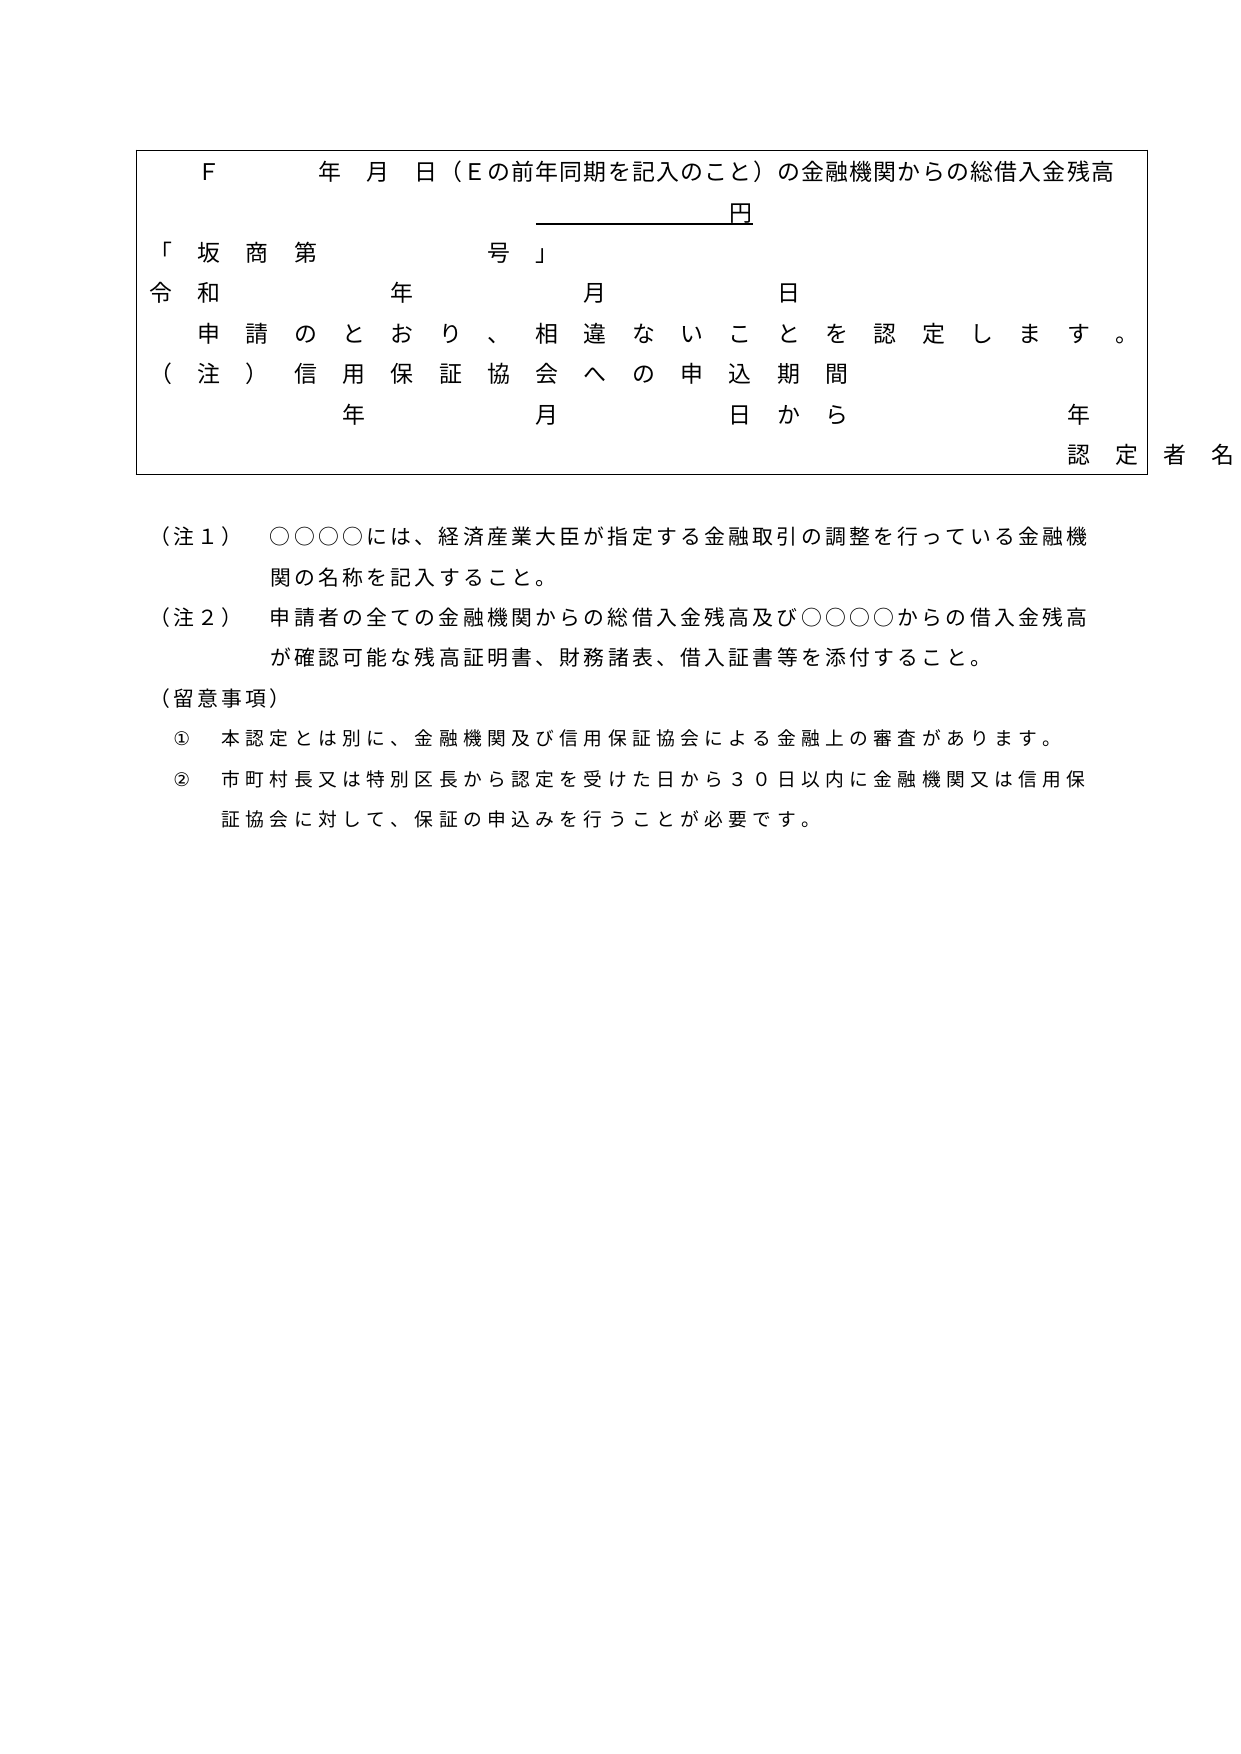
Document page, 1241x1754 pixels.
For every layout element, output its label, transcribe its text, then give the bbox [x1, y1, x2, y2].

list 市町村長又は特別区長から認定を受けた日から３０日以内に金融機関又は信用保証協会に対して、保証の申込みを行うことが必要です。 [171, 758, 1091, 839]
text （留意事項） [149, 677, 1091, 717]
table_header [137, 151, 1147, 474]
text （注２） 申請者の全ての金融機関からの総借入金残高及び○○○○からの借入金残高が確認可能な残高証明書、財務諸表、借入証書等を添付すること。 [149, 596, 1091, 677]
text （注１） ○○○○には、経済産業大臣が指定する金融取引の調整を行っている金融機関の名称を記入すること。 [149, 515, 1091, 596]
list 本認定とは別に、金融機関及び信用保証協会による金融上の審査があります。 [171, 717, 1091, 758]
